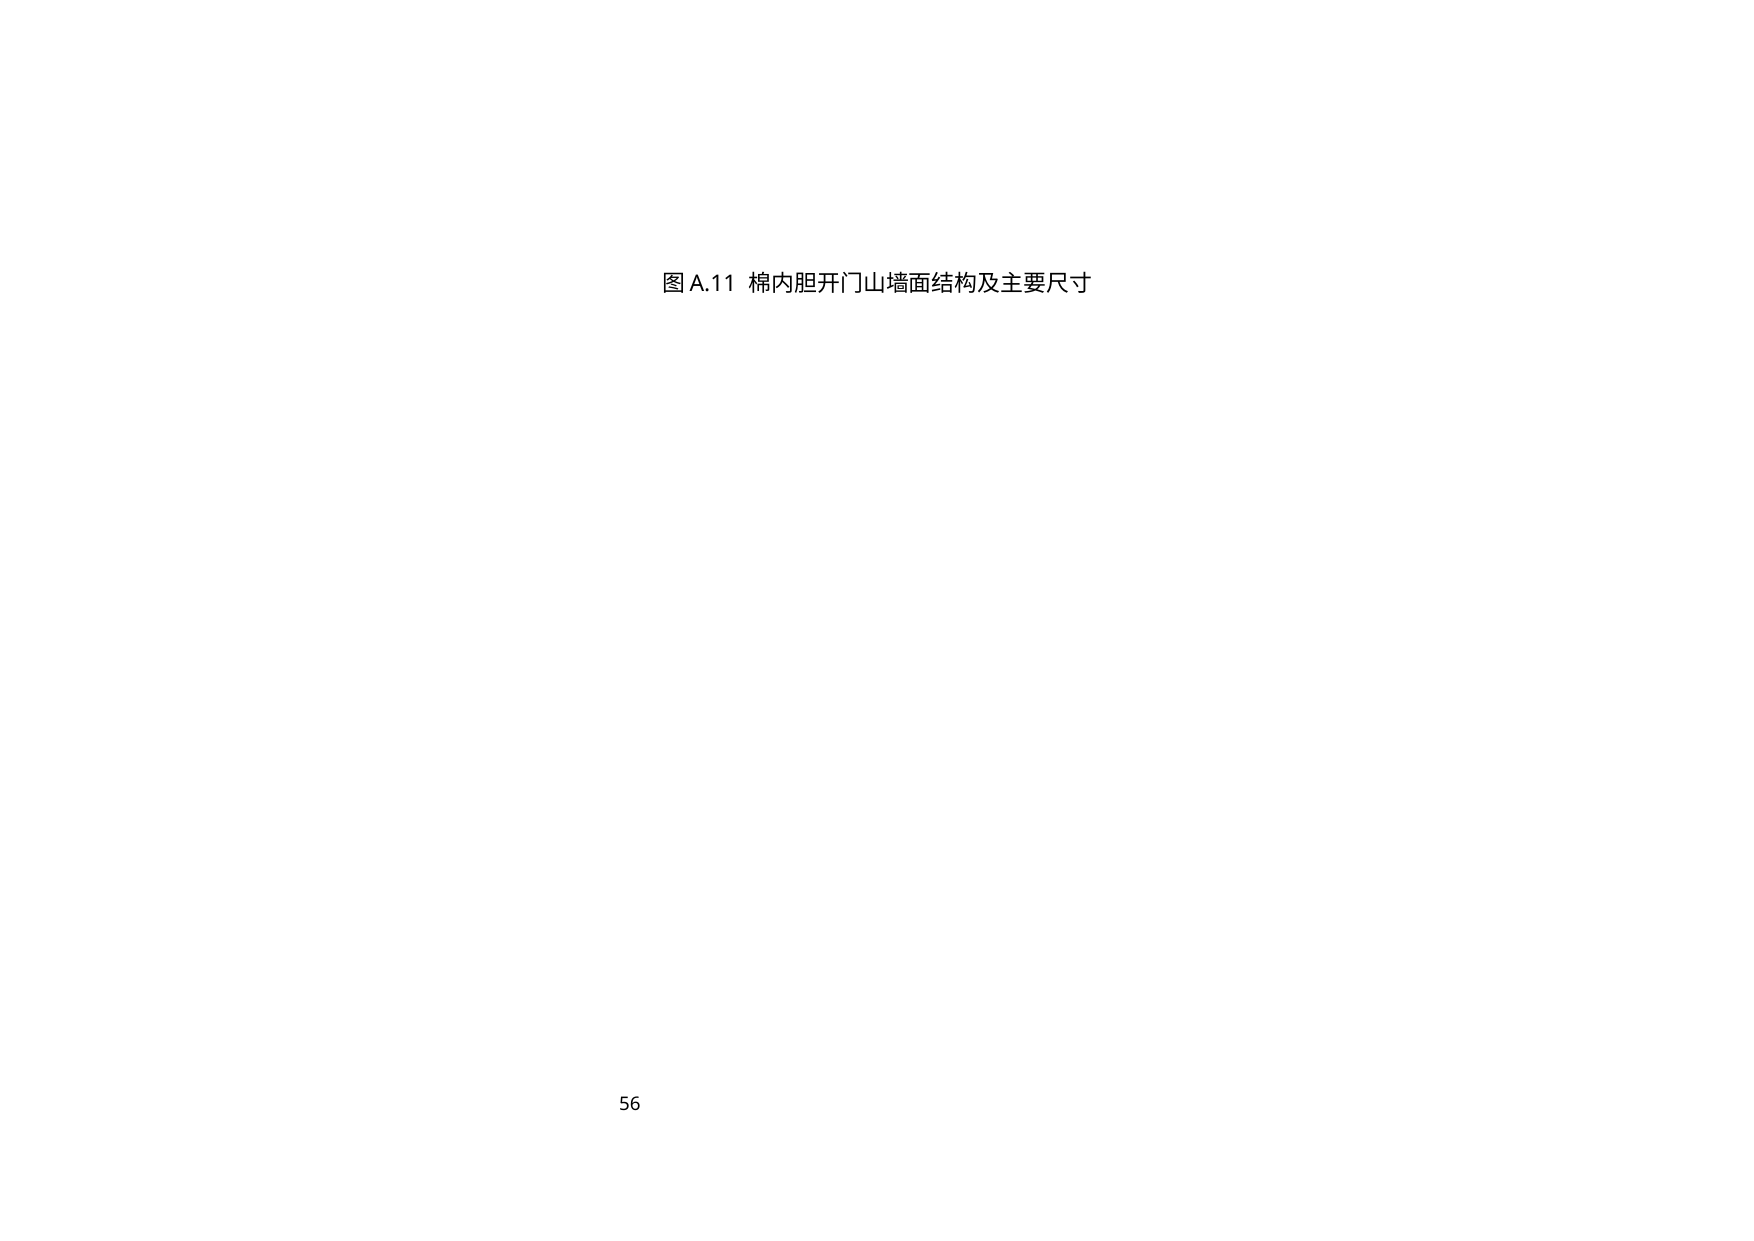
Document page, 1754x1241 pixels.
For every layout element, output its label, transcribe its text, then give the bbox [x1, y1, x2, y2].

list 图A.11 棉内胆开门山墙面结构及主要尺寸 [150, 265, 1604, 299]
